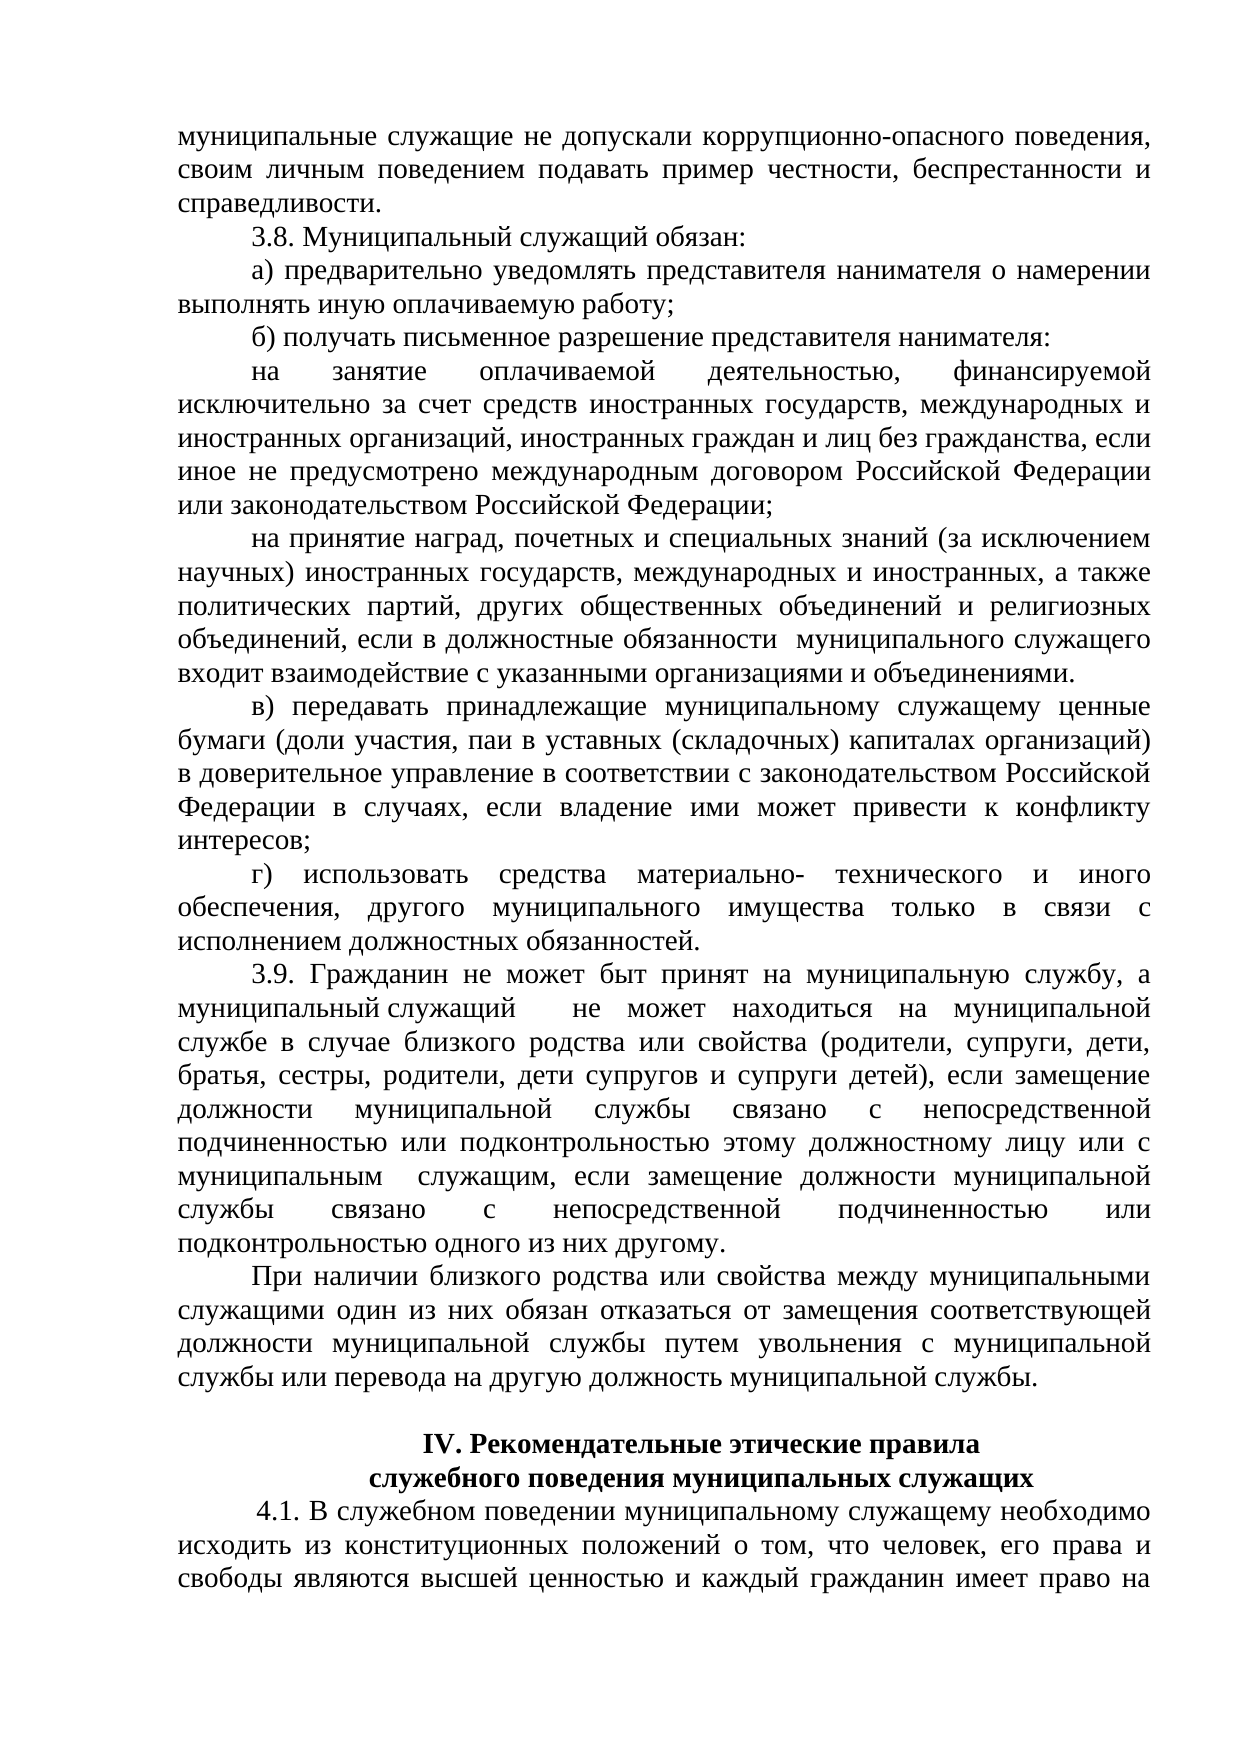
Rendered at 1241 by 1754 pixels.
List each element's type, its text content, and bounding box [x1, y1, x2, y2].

text на принятие наград, почетных и специальных знаний (за исключением научных) иностранных государств, международных и иностранных, а также политических партий, других общественных объединений и религиозных объединений, если в должностные обязанности муниципального служащего входит взаимодействие с указанными организациями и объединениями. [177, 521, 1152, 688]
text При наличии близкого родства или свойства между муниципальными служащими один из них обязан отказаться от замещения соответствующей должности муниципальной службы путем увольнения с муниципальной службы или перевода на другую должность муниципальной службы. [177, 1258, 1152, 1393]
text б) получать письменное разрешение представителя нанимателя: [177, 319, 1152, 353]
text г) использовать средства материально- технического и иного обеспечения, другого муниципального имущества только в связи с исполнением должностных обязанностей. [177, 856, 1152, 957]
text 3.9. Гражданин не может быт принят на муниципальную службу, а муниципальный служащий не может находиться на муниципальной службе в случае близкого родства или свойства (родители, супруги, дети, братья, сестры, родители, дети супругов и супруги детей), если замещение должности муниципальной службы связано с непосредственной подчиненностью или подконтрольностью этому должностному лицу или с муниципальным служащим, если замещение должности муниципальной службы связано с непосредственной подчиненностью или подконтрольностью одного из них другому. [177, 957, 1152, 1258]
text в) передавать принадлежащие муниципальному служащему ценные бумаги (доли участия, паи в уставных (складочных) капиталах организаций) в доверительное управление в соответствии с законодательством Российской Федерации в случаях, если владение ими может привести к конфликту интересов; [177, 688, 1152, 856]
text на занятие оплачиваемой деятельностью, финансируемой исключительно за счет средств иностранных государств, международных и иностранных организаций, иностранных граждан и лиц без гражданства, если иное не предусмотрено международным договором Российской Федерации или законодательством Российской Федерации; [177, 353, 1152, 521]
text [177, 118, 1152, 219]
text 3.8. Муниципальный служащий обязан: [177, 219, 1152, 252]
text IV. Рекомендательные этические правила [177, 1426, 1152, 1460]
text служебного поведения муниципальных служащих [177, 1460, 1152, 1493]
text а) предварительно уведомлять представителя нанимателя о намерении выполнять иную оплачиваемую работу; [177, 252, 1152, 319]
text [177, 1493, 1152, 1594]
